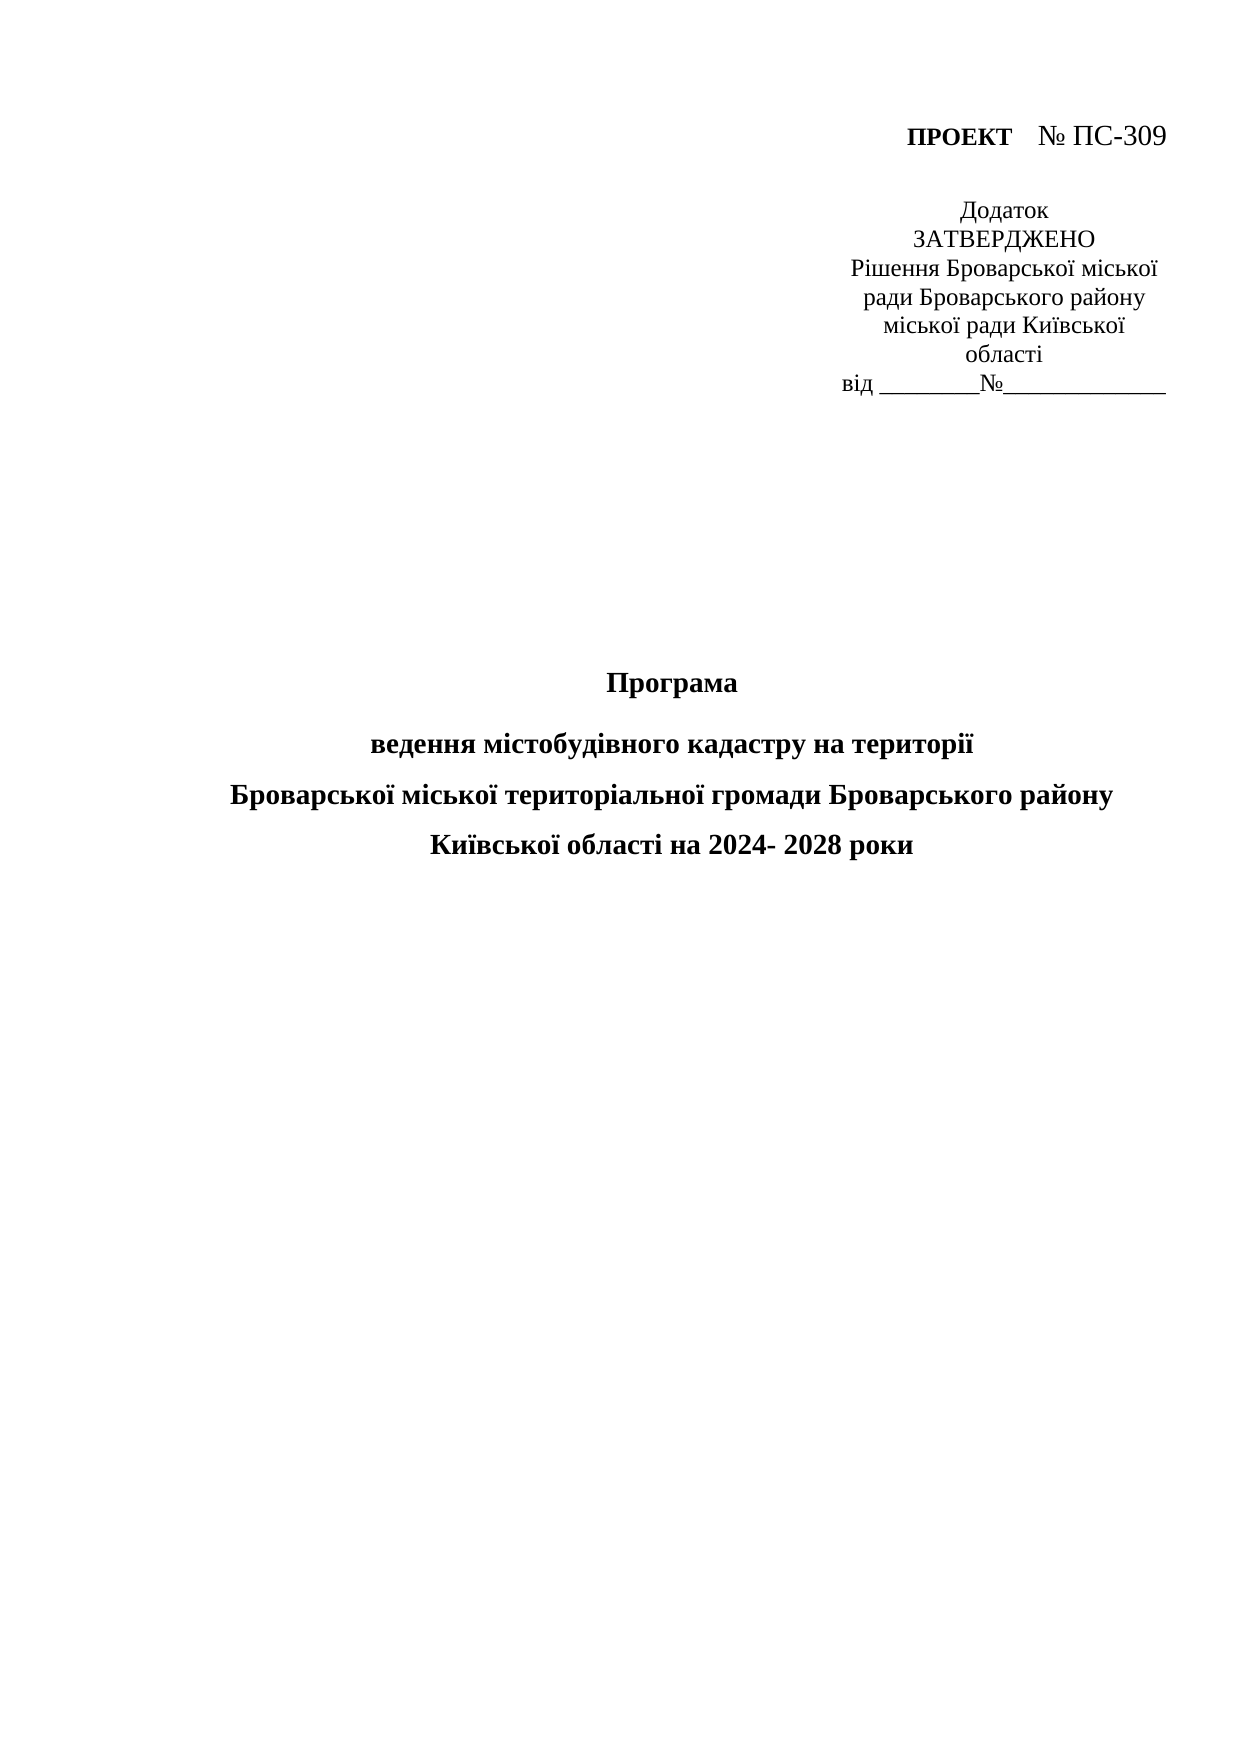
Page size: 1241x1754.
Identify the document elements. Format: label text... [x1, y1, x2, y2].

text Рішення Броварської міської ради Броварського району [842, 253, 1167, 310]
text Броварської міської територіальної громади Броварського району Київської області на 2024- 2028 роки [177, 777, 1167, 861]
text Додаток [842, 195, 1167, 224]
text від ________№_____________ [842, 368, 1167, 397]
text Програма [177, 665, 1167, 698]
text ЗАТВЕРДЖЕНО [842, 224, 1167, 253]
text міської ради Київської області [842, 310, 1167, 368]
text ПРОЕКТ № ПС-309 [709, 118, 1167, 152]
text ведення містобудівного кадастру на території [177, 726, 1167, 760]
